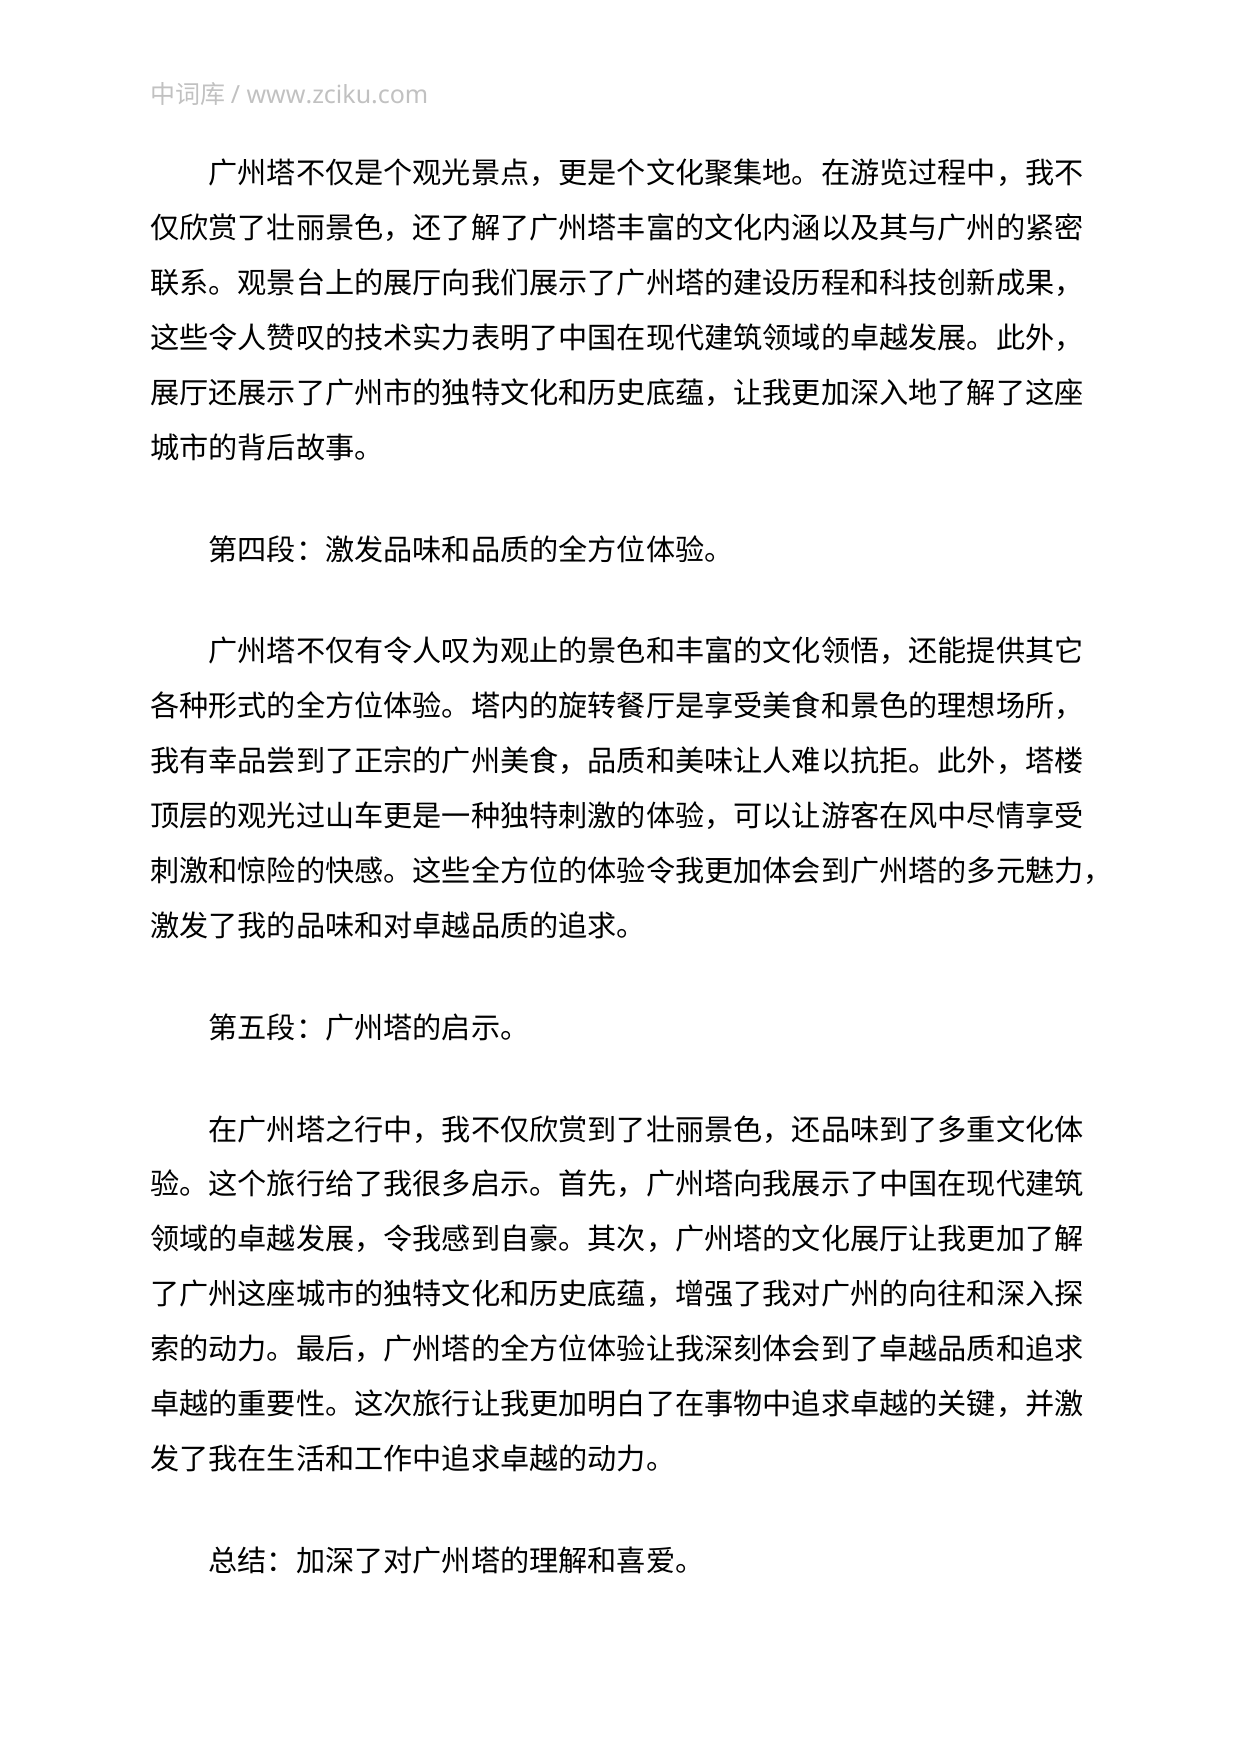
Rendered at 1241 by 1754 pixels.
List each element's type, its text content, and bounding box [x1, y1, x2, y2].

text 广州塔不仅有令人叹为观止的景色和丰富的文化领悟，还能提供其它各种形式的全方位体验。塔内的旋转餐厅是享受美食和景色的理想场所，我有幸品尝到了正宗的广州美食，品质和美味让人难以抗拒。此外，塔楼顶层的观光过山车更是一种独特刺激的体验，可以让游客在风中尽情享受刺激和惊险的快感。这些全方位的体验令我更加体会到广州塔的多元魅力，激发了我的品味和对卓越品质的追求。 [150, 628, 1090, 945]
text 总结：加深了对广州塔的理解和喜爱。 [150, 1537, 1090, 1579]
text 第四段：激发品味和品质的全方位体验。 [150, 526, 1090, 568]
text 第五段：广州塔的启示。 [150, 1004, 1090, 1047]
text 广州塔不仅是个观光景点，更是个文化聚集地。在游览过程中，我不仅欣赏了壮丽景色，还了解了广州塔丰富的文化内涵以及其与广州的紧密联系。观景台上的展厅向我们展示了广州塔的建设历程和科技创新成果，这些令人赞叹的技术实力表明了中国在现代建筑领域的卓越发展。此外，展厅还展示了广州市的独特文化和历史底蕴，让我更加深入地了解了这座城市的背后故事。 [150, 150, 1090, 467]
text 在广州塔之行中，我不仅欣赏到了壮丽景色，还品味到了多重文化体验。这个旅行给了我很多启示。首先，广州塔向我展示了中国在现代建筑领域的卓越发展，令我感到自豪。其次，广州塔的文化展厅让我更加了解了广州这座城市的独特文化和历史底蕴，增强了我对广州的向往和深入探索的动力。最后，广州塔的全方位体验让我深刻体会到了卓越品质和追求卓越的重要性。这次旅行让我更加明白了在事物中追求卓越的关键，并激发了我在生活和工作中追求卓越的动力。 [150, 1106, 1090, 1478]
